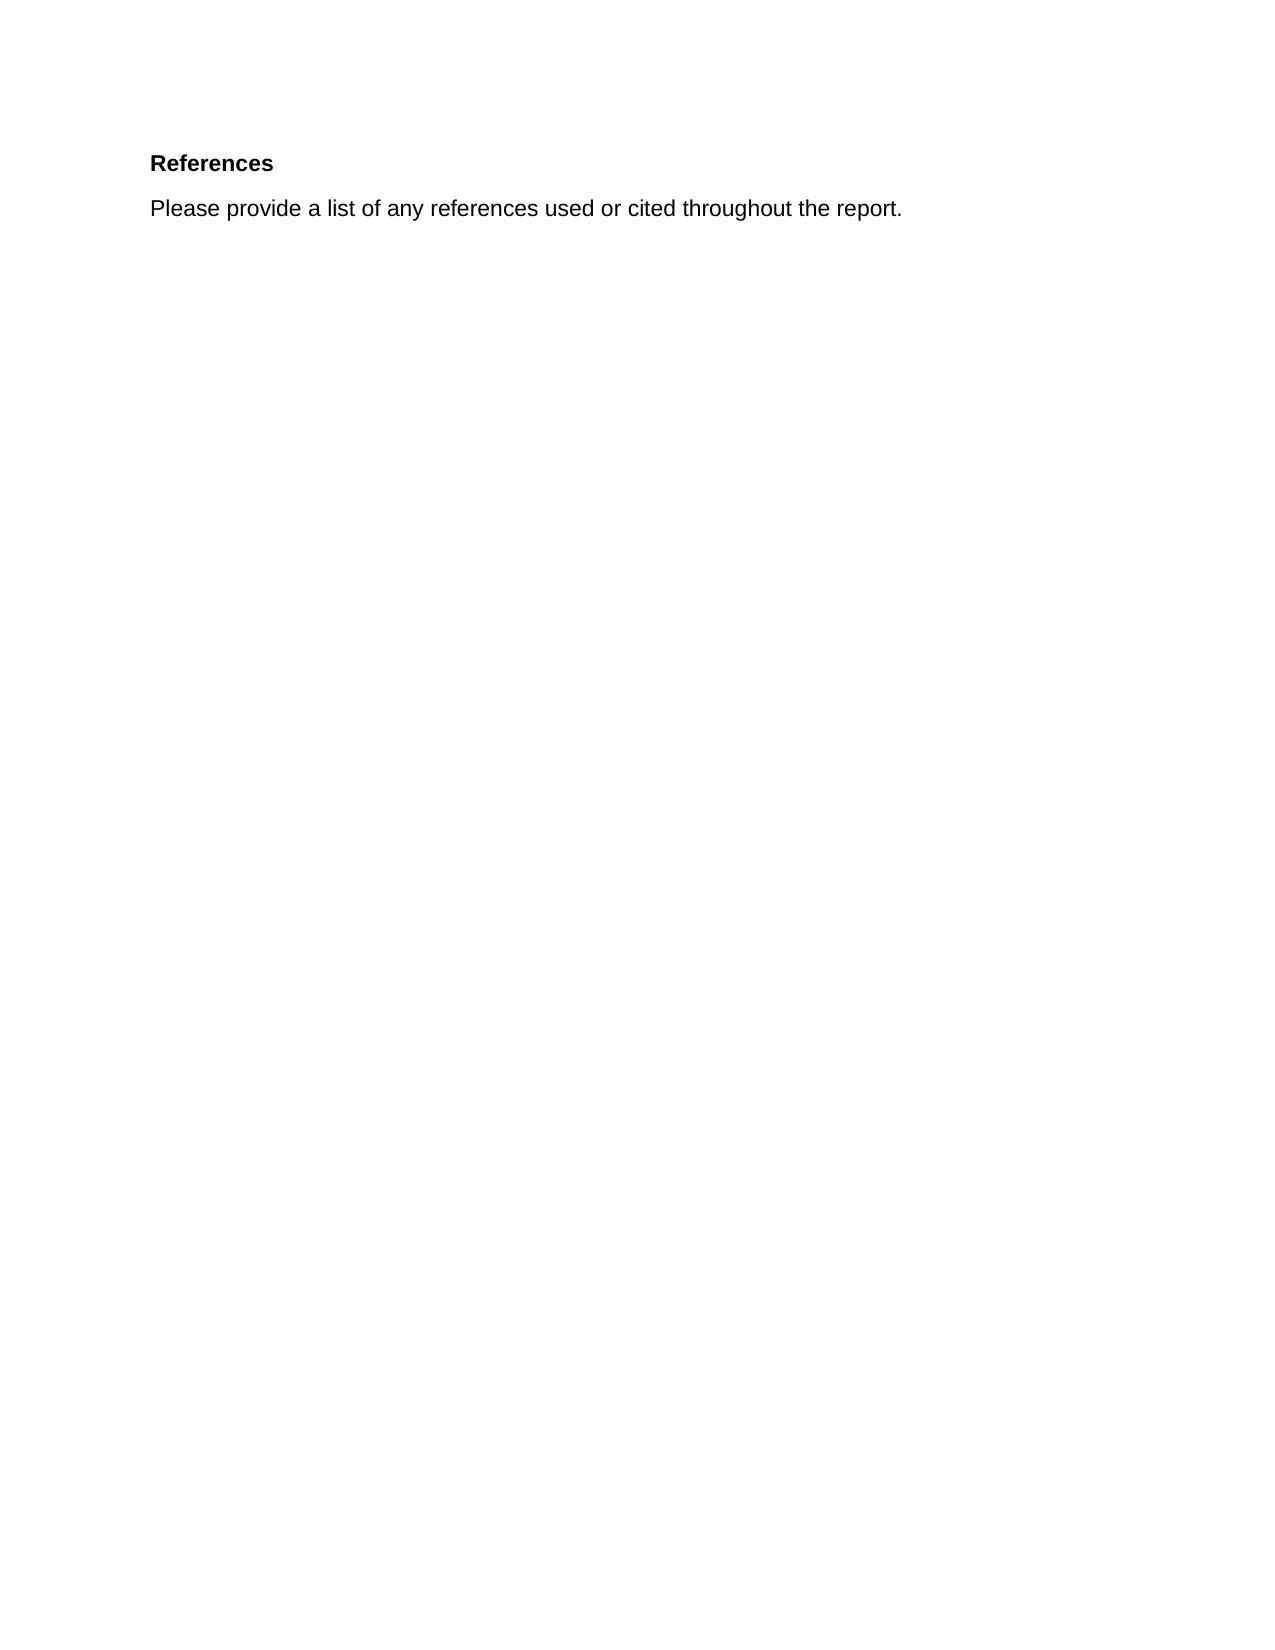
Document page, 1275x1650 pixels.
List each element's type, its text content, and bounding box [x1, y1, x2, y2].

text Please provide a list of any references used or cited throughout the report. [150, 195, 1125, 221]
text References [150, 150, 1125, 176]
